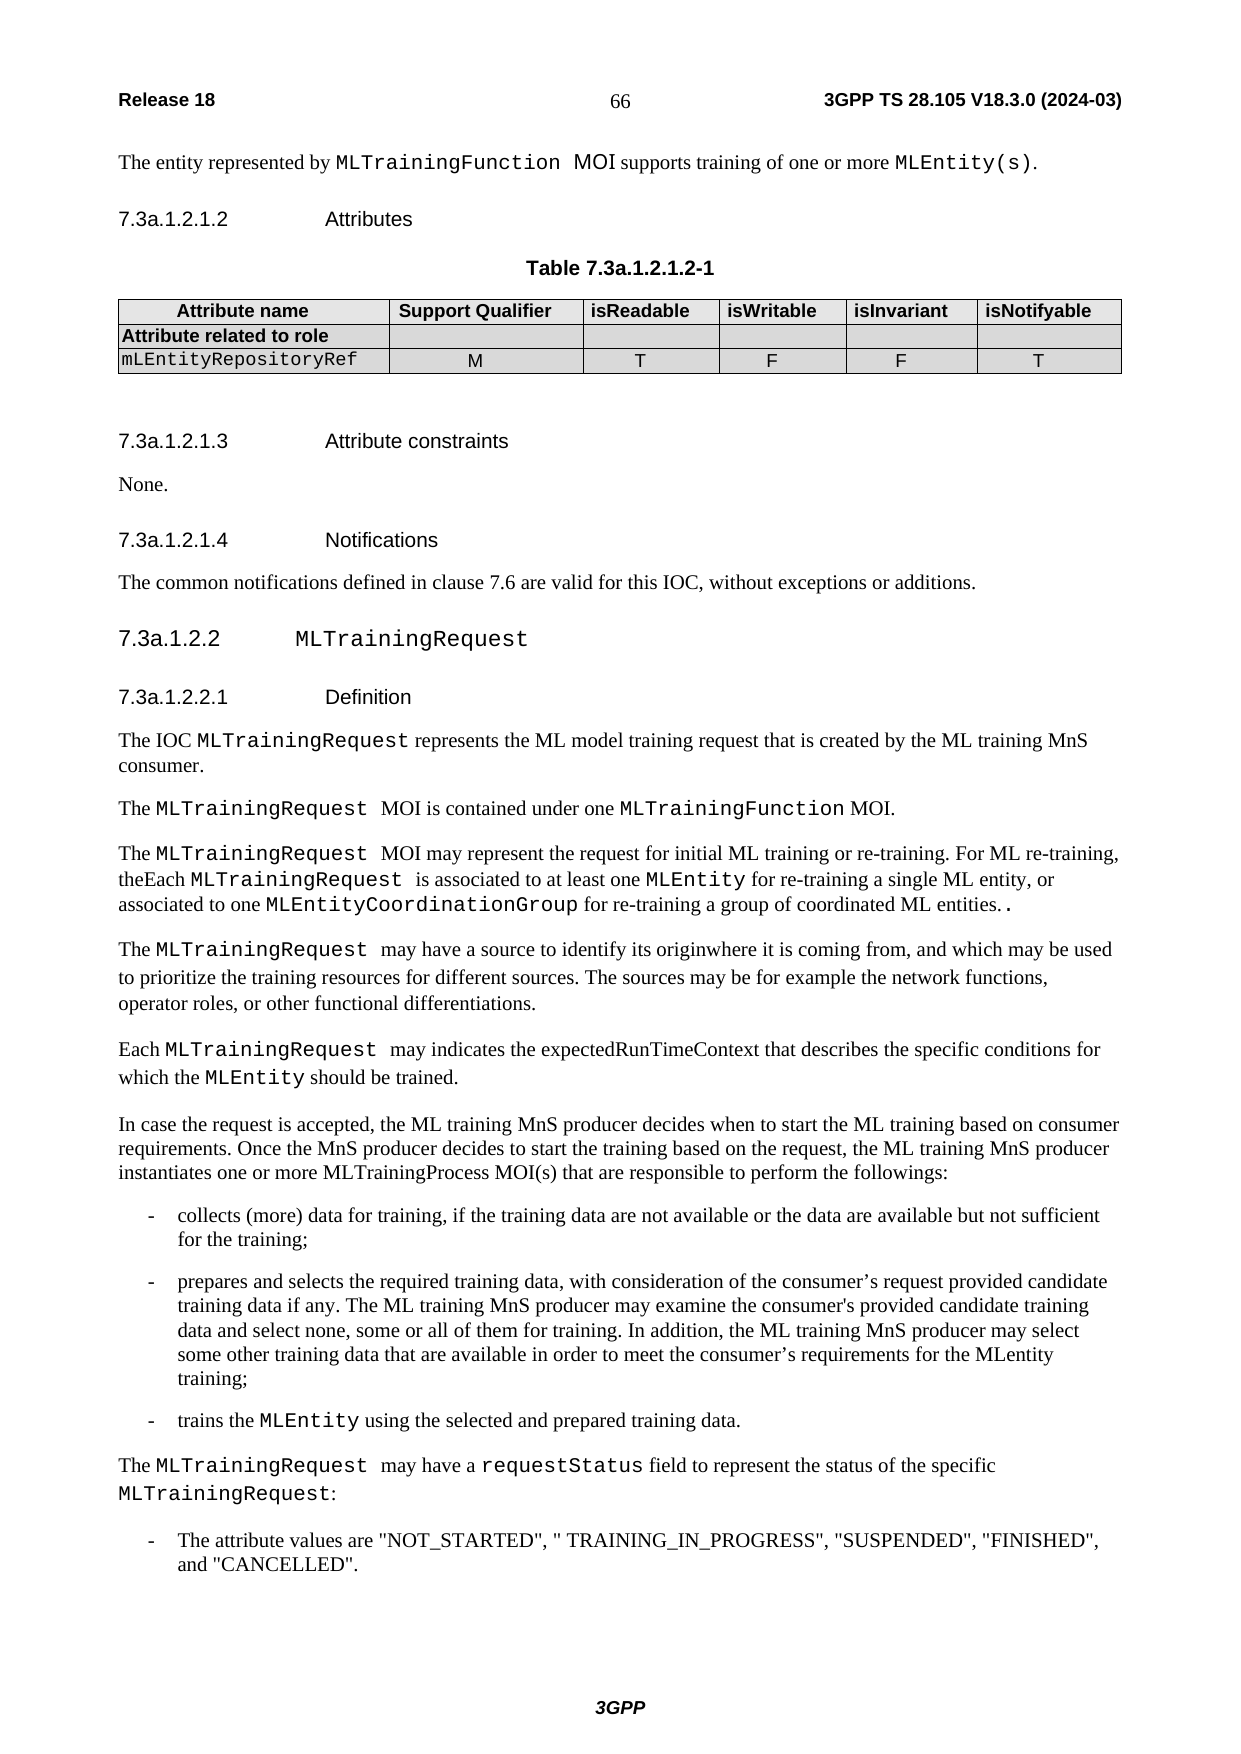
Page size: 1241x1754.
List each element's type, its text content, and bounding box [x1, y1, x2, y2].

text The common notifications defined in clause 7.6 are valid for this IOC, without exceptions or additions. [118, 570, 1122, 594]
text MLTrainingRequest is associated to one MLEntity [118, 841, 1122, 918]
text The MLTrainingRequest may have a requestStatus field to represent the status of the specific MLTrainingRequest: [118, 1453, 1122, 1507]
text - trains the MLEntity using the selected and prepared training data. [148, 1408, 1122, 1434]
table_cell [720, 325, 846, 348]
table_cell M [390, 349, 583, 373]
text None. [118, 472, 1122, 496]
text The MLTrainingRequest MOI is contained under one MLTrainingFunction MOI. [118, 796, 1122, 822]
subtitle 7.3a.1.2.1.4 Notifications [118, 527, 1122, 551]
subtitle 7.3a.1.2.1.3 Attribute constraints [118, 429, 1122, 453]
table_header Attribute name [119, 300, 389, 324]
text - prepares and selects the required training data, with consideration of the consumer’s request provided candidate training data if any. The ML training MnS producer may examine the consumer's provided candidate training data and select none, some or all of them for training. In addition, the ML training MnS producer may select some other training data that are available in order to meet the consumer’s requirements for the MLentity training; [148, 1269, 1122, 1390]
subtitle 7.3a.1.2.2.1 Definition [118, 685, 1122, 709]
table_header isNotifyable [978, 300, 1121, 324]
text - collects (more) data for training, if the training data are not available or the data are available but not sufficient for the training; [148, 1202, 1122, 1251]
table_header Support Qualifier [390, 300, 583, 324]
table_cell F [847, 349, 977, 373]
table_cell [847, 325, 977, 348]
table_header isReadable [584, 300, 719, 324]
table_header isInvariant [847, 300, 977, 324]
subtitle 7.3a.1.2.1.2 Attributes [118, 207, 1122, 231]
text - The attribute values are "NOT_STARTED", "IN_PROGRESS", "SUSPENDED", "FINISHED", and "CANCELLED". [148, 1528, 1122, 1576]
table_header isWritable [720, 300, 846, 324]
text Table 7.3a.1.2.1.2-1 [118, 256, 1122, 280]
text Each MLTrainingRequest indicate the expectedRunTimeContext that describes the specific conditions for which the MLEntity should be trained. [118, 1036, 1122, 1090]
text The entity represented by MLTrainingFunction MOI supports training of one or more MLEntity(s). [118, 147, 1122, 176]
table_cell T [584, 349, 719, 373]
table_cell [978, 325, 1121, 348]
table_cell F [720, 349, 846, 373]
table_cell T [978, 349, 1121, 373]
table_cell Attribute related to role [119, 325, 389, 348]
table_cell [584, 325, 719, 348]
table_cell [390, 325, 583, 348]
table_cell mLEntityRepositoryRef [119, 349, 389, 373]
subtitle 7.3a.1.2.2 MLTrainingRequest [118, 625, 1122, 654]
text The IOC MLTrainingRequest represents the ML model training request that is created by the ML training MnS consumer. [118, 728, 1122, 777]
text The MLTrainingRequest may have a source to identify , which may be used to prioritize the training resources for different sources. The sources may be for example the network functions, operator roles, or other functional differentiations. [118, 937, 1122, 1015]
text In case the request is accepted, the ML training MnS producer decides when to start the ML training. Once the MnS producer decides to start the training based on the request, the ML training MnS producer instantiates one or more MLTrainingProcess MOI(s) that are responsible to perform the followings: [118, 1112, 1122, 1184]
